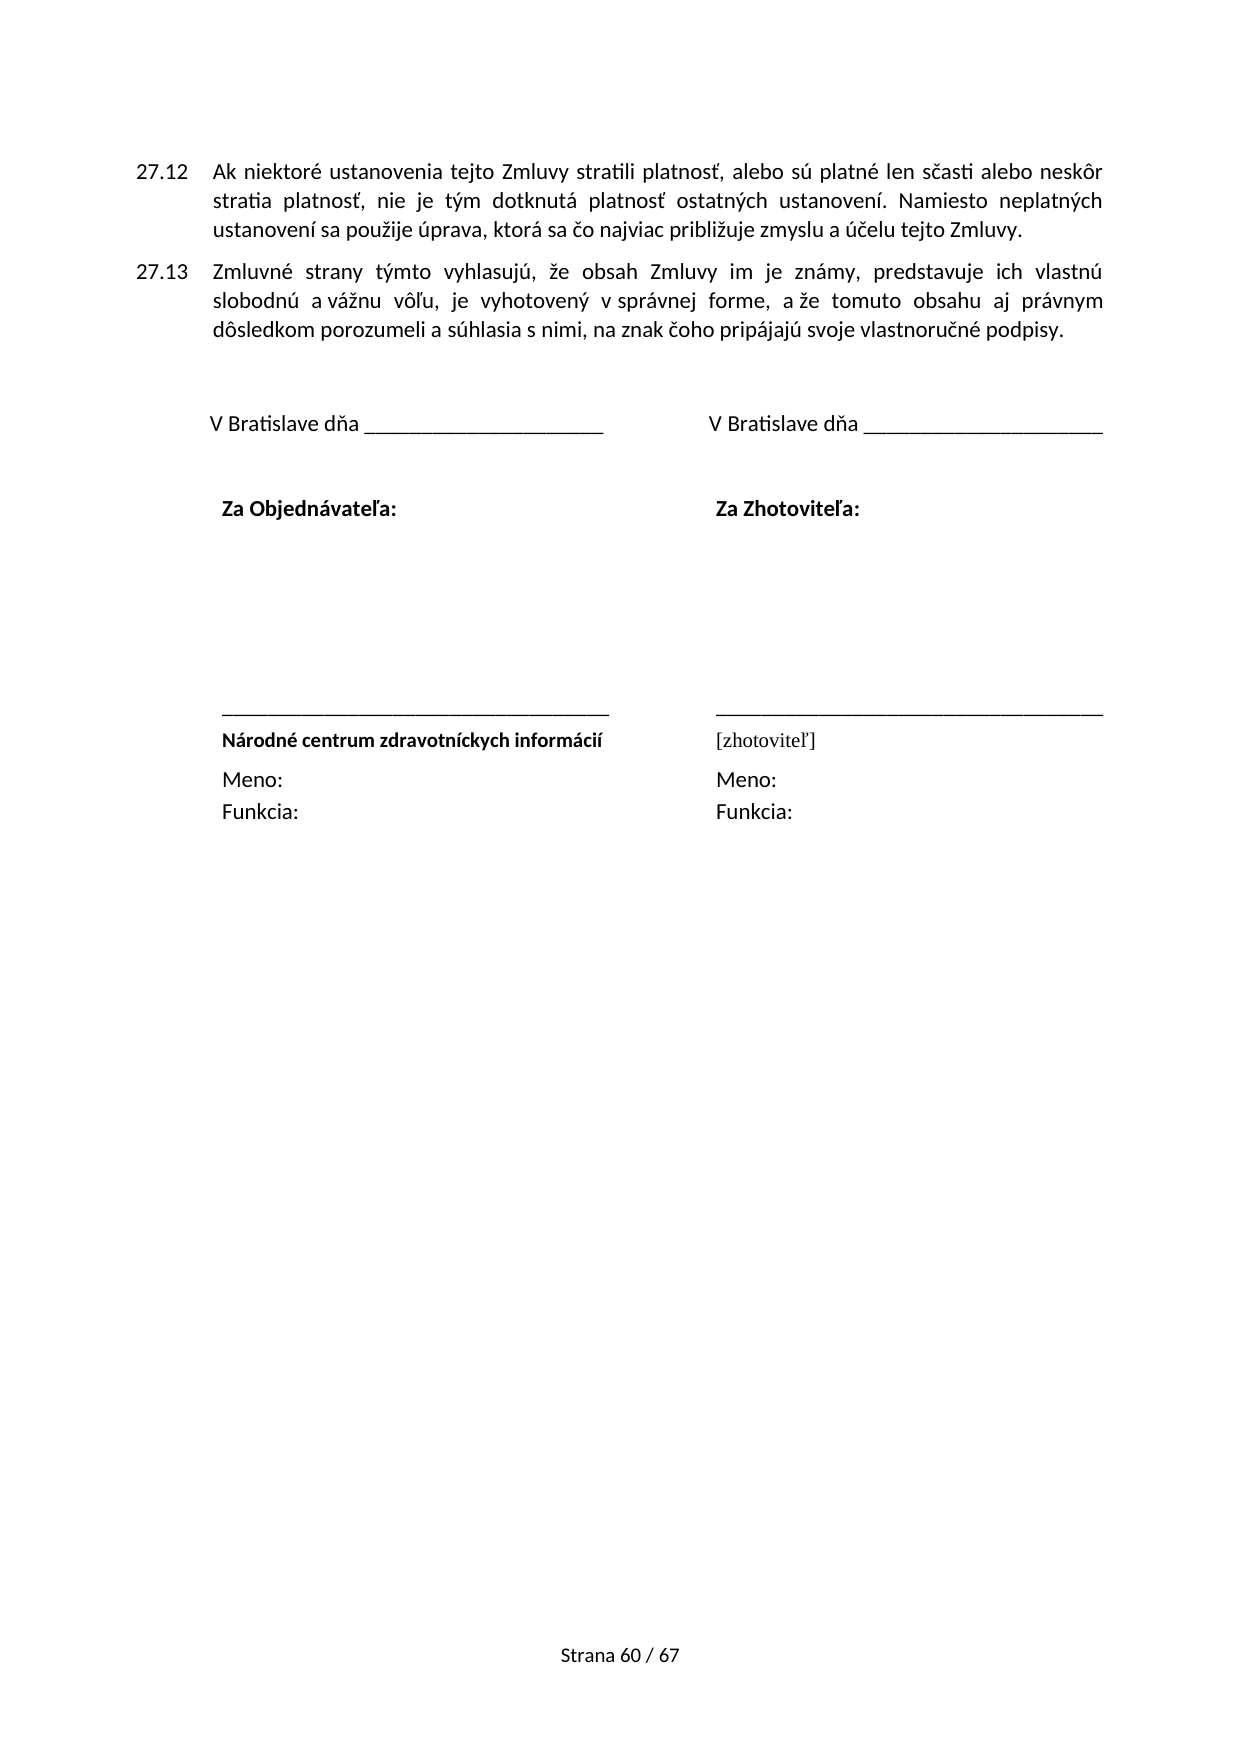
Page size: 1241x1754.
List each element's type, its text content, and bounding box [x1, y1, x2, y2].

text Zmluvné strany týmto vyhlasujú, že obsah Zmluvy im je známy, predstavuje ich vlastnú slobodnú a vážnu vôľu, je vyhotovený v správnej forme, a že tomuto obsahu aj právnym dôsledkom porozumeli a súhlasia s nimi, na znak čoho pripájajú svoje vlastnoručné podpisy. [136, 256, 1104, 343]
text V Bratislave dňa _____________________ V Bratislave dňa _____________________ [209, 409, 1104, 437]
table_header Za Objednávateľa: [211, 490, 704, 558]
table_cell __________________________________ [211, 558, 704, 719]
table_cell Národné centrum zdravotníckych informácií Meno: Funkcia: [211, 719, 704, 825]
table_cell Meno: Funkcia: [705, 719, 1199, 825]
table_cell __________________________________ [705, 558, 1199, 719]
text Ak niektoré ustanovenia tejto Zmluvy stratili platnosť, alebo sú platné len sčasti alebo neskôr stratia platnosť, nie je tým dotknutá platnosť ostatných ustanovení. Namiesto neplatných ustanovení sa použije úprava, ktorá sa čo najviac približuje zmyslu a účelu tejto Zmluvy. [136, 156, 1104, 243]
table_header Za Zhotoviteľa: [705, 490, 1199, 558]
